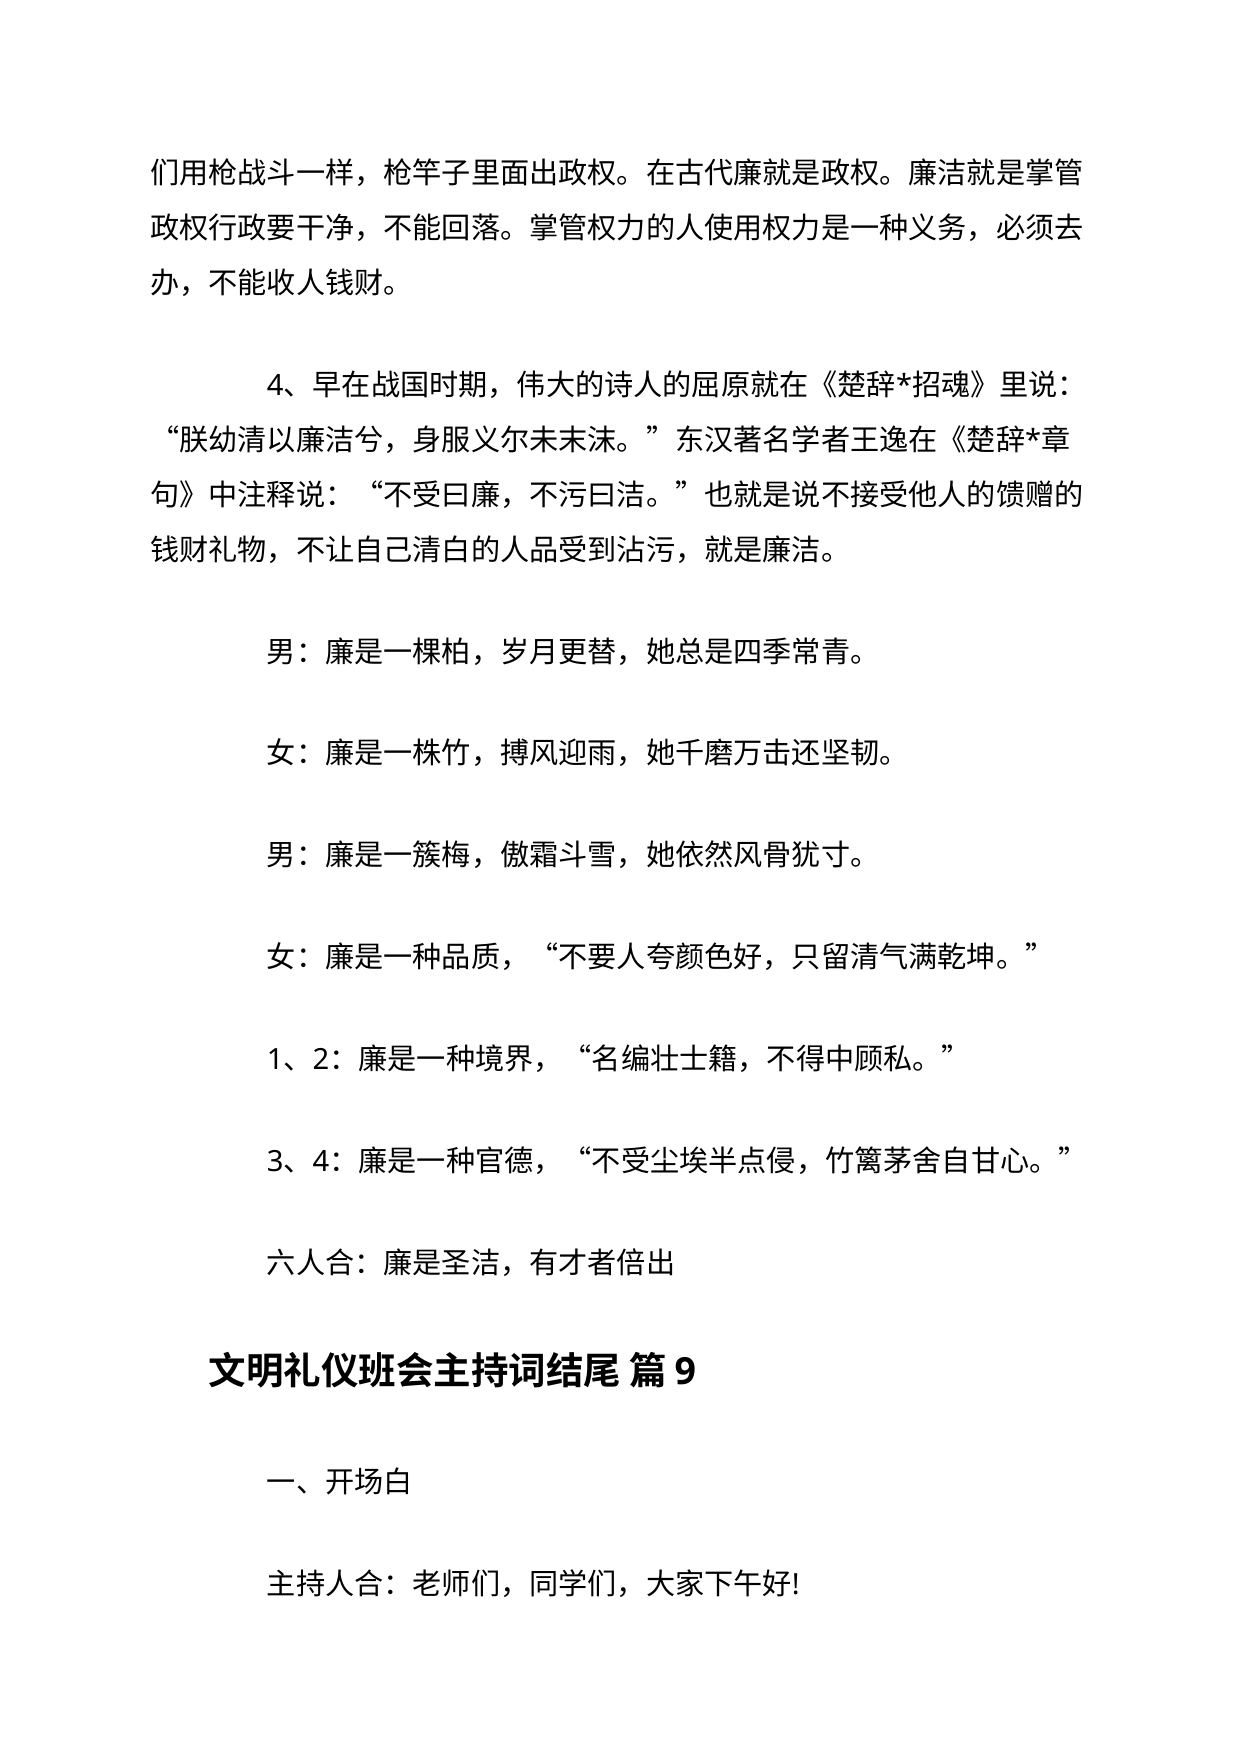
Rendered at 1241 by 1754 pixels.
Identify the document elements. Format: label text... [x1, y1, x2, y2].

text 男：廉是一簇梅，傲霜斗雪，她依然风骨犹寸。 [150, 832, 1090, 874]
text 女：廉是一种品质，“不要人夸颜色好，只留清气满乾坤。” [150, 933, 1090, 976]
text 六人合：廉是圣洁，有才者倍出 [150, 1239, 1090, 1282]
text 文明礼仪班会主持词结尾 篇9 [150, 1341, 1090, 1396]
text 男：廉是一棵柏，岁月更替，她总是四季常青。 [150, 628, 1090, 671]
text 4、早在战国时期，伟大的诗人的屈原就在《楚辞*招魂》里说：“朕幼清以廉洁兮，身服义尔未末沫。”东汉著名学者王逸在《楚辞*章句》中注释说：“不受曰廉，不污曰洁。”也就是说不接受他人的馈赠的钱财礼物，不让自己清白的人品受到沾污，就是廉洁。 [150, 362, 1090, 569]
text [150, 150, 1090, 302]
text 一、开场白 [150, 1459, 1090, 1501]
text 1、2：廉是一种境界，“名编壮士籍，不得中顾私。” [150, 1035, 1090, 1078]
text 主持人合：老师们，同学们，大家下午好! [150, 1560, 1090, 1603]
text 女：廉是一株竹，搏风迎雨，她千磨万击还坚韧。 [150, 730, 1090, 772]
text 3、4：廉是一种官德，“不受尘埃半点侵，竹篱茅舍自甘心。” [150, 1137, 1090, 1180]
